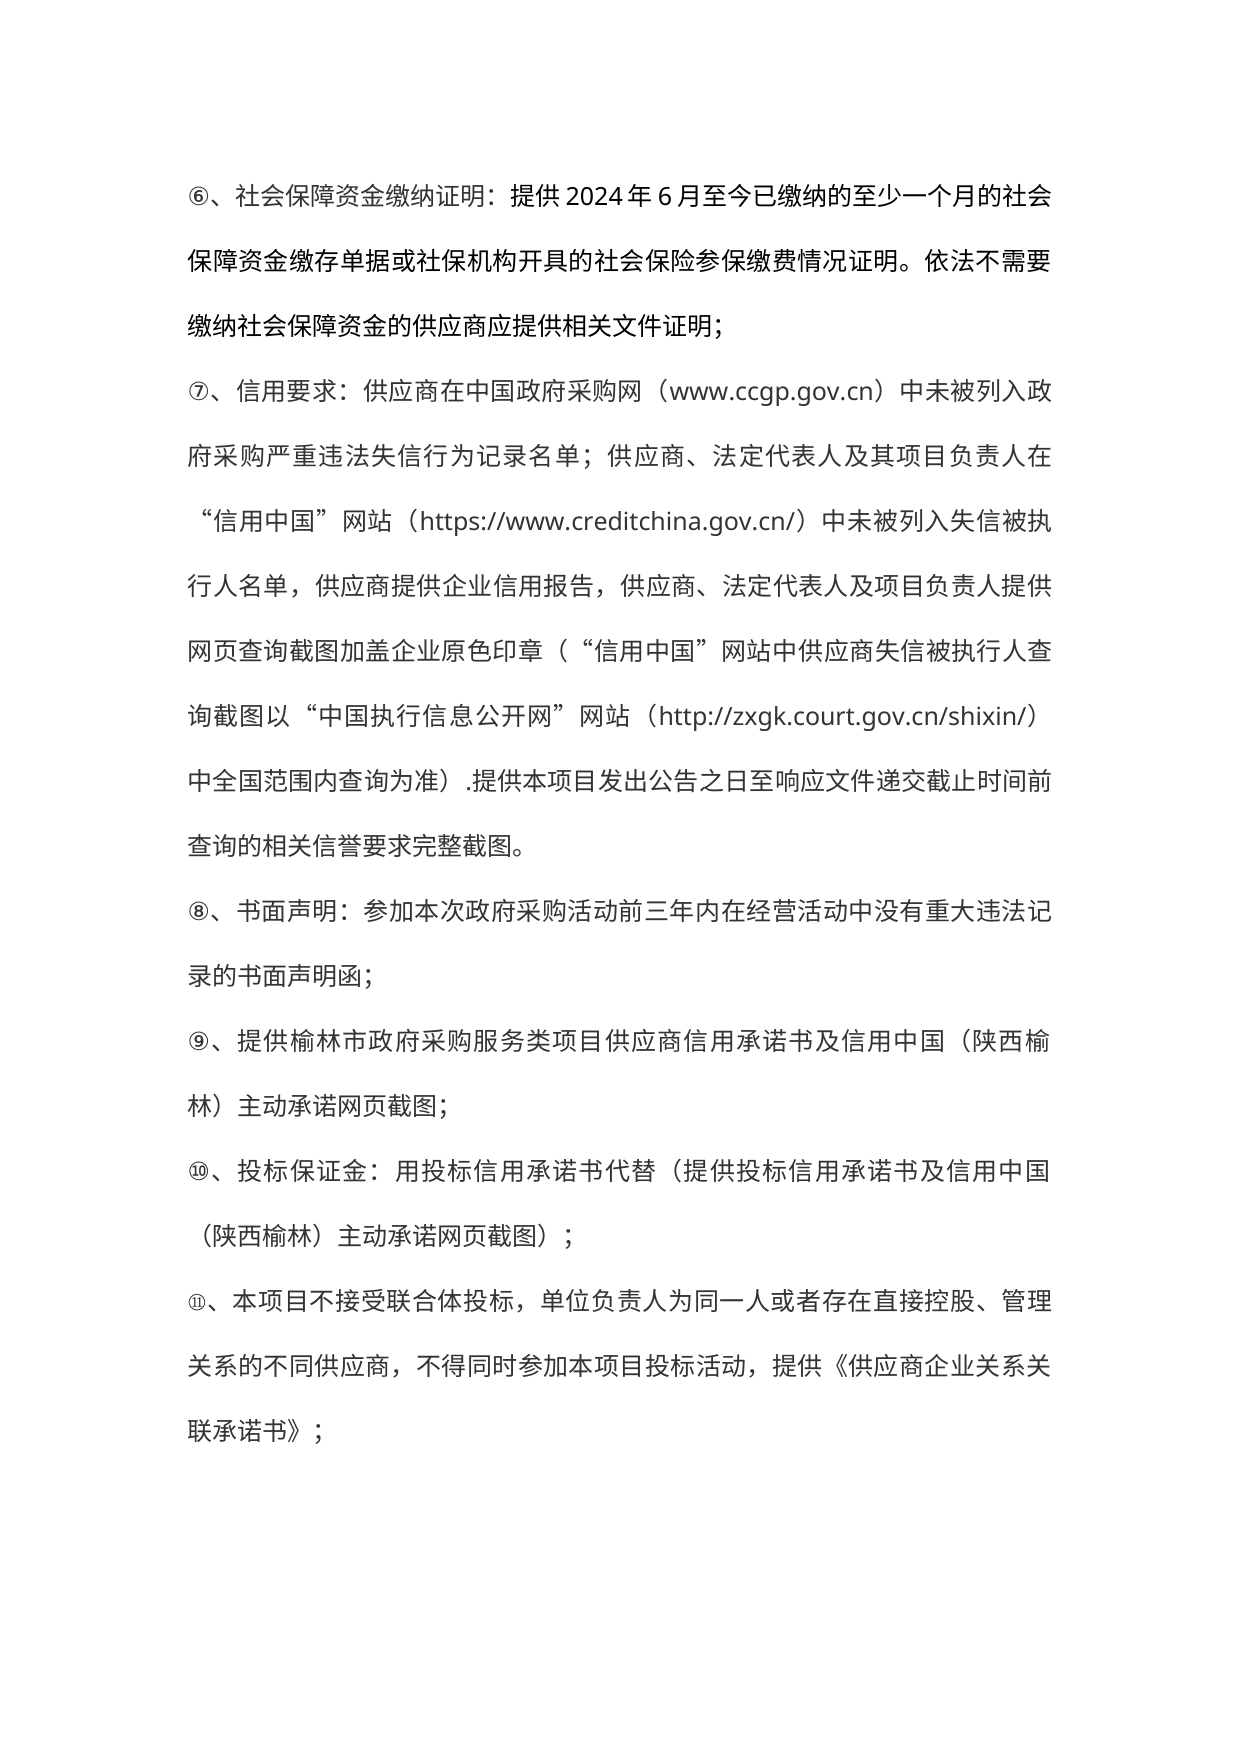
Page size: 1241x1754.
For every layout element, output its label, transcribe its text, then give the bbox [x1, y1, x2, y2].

list ⑦、信用要求：供应商在中国政府采购网（www.ccgp.gov.cn）中未被列入政府采购严重违法失信行为记录名单；供应商、法定代表人及其项目负责人在“信用中国”网站（https://www.creditchina.gov.cn/）中未被列入失信被执行人名单，供应商提供企业信用报告，供应商、法定代表人及项目负责人提供网页查询截图加盖企业原色印章（“信用中国”网站中供应商失信被执行人查询截图以“中国执行信息公开网”网站（http://zxgk.court.gov.cn/shixin/）中全国范围内查询为准）.提供本项目发出公告之日至响应文件递交截止时间前查询的相关信誉要求完整截图。 [187, 357, 1053, 877]
list ⑧、书面声明：参加本次政府采购活动前三年内在经营活动中没有重大违法记录的书面声明函； [187, 877, 1053, 1007]
list ⑩、投标保证金：用投标信用承诺书代替（提供投标信用承诺书及信用中国（陕西榆林）主动承诺网页截图）； [187, 1137, 1053, 1267]
list ⑪、本项目不接受联合体投标，单位负责人为同一人或者存在直接控股、管理关系的不同供应商，不得同时参加本项目投标活动，提供《供应商企业关系关联承诺书》； [187, 1267, 1053, 1462]
list ⑥、社会保障资金缴纳证明：提供2024年6月至今已缴纳的至少一个月的社会保障资金缴存单据或社保机构开具的社会保险参保缴费情况证明。依法不需要缴纳社会保障资金的供应商应提供相关文件证明； [187, 162, 1053, 357]
list ⑨、提供榆林市政府采购服务类项目供应商信用承诺书及信用中国（陕西榆林）主动承诺网页截图； [187, 1007, 1053, 1137]
